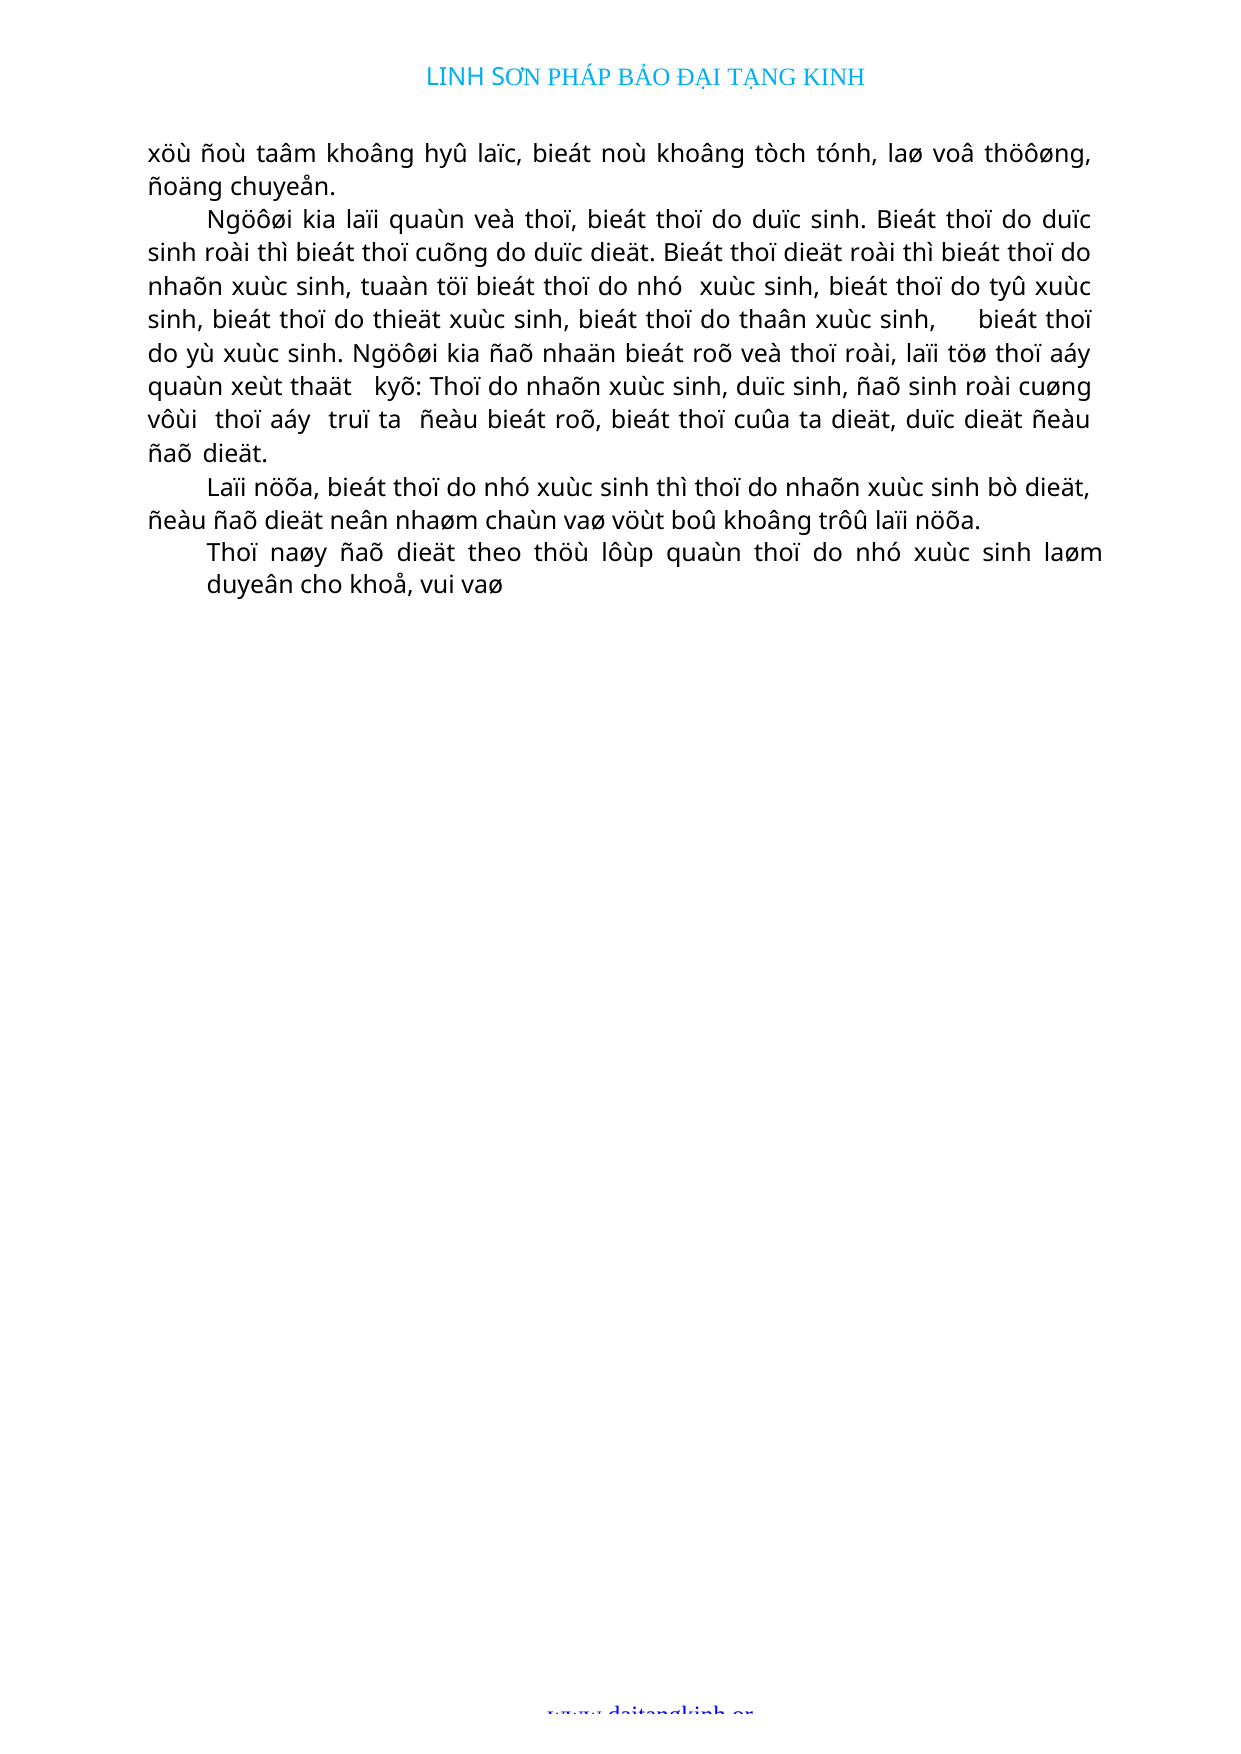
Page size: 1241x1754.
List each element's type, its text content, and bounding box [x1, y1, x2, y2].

text Laïi nöõa, bieát thoï do nhó xuùc sinh thì thoï do nhaõn xuùc sinh bò dieät, ñeàu ñaõ dieät neân nhaøm chaùn vaø vöùt boû khoâng trôû laïi nöõa. [147, 469, 1093, 536]
text Ngöôøi kia laïi quaùn veà thoï, bieát thoï do duïc sinh. Bieát thoï do duïc sinh roài thì bieát thoï cuõng do duïc dieät. Bieát thoï dieät roài thì bieát thoï do nhaõn xuùc sinh, tuaàn töï bieát thoï do nhó xuùc sinh, bieát thoï do tyû xuùc sinh, bieát thoï do thieät xuùc sinh, bieát thoï do thaân xuùc sinh, bieát thoï do yù xuùc sinh. Ngöôøi kia ñaõ nhaän bieát roõ veà thoï roài, laïi töø thoï aáy quaùn xeùt thaät kyõ: Thoï do nhaõn xuùc sinh, duïc sinh, ñaõ sinh roài cuøng vôùi thoï aáy truï ta ñeàu bieát roõ, bieát thoï cuûa ta dieät, duïc dieät ñeàu ñaõ dieät. [147, 202, 1093, 469]
text Thoï naøy ñaõ dieät theo thöù lôùp quaùn thoï do nhó xuùc sinh laøm duyeân cho khoå, vui vaø [206, 536, 1105, 600]
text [147, 135, 1093, 202]
